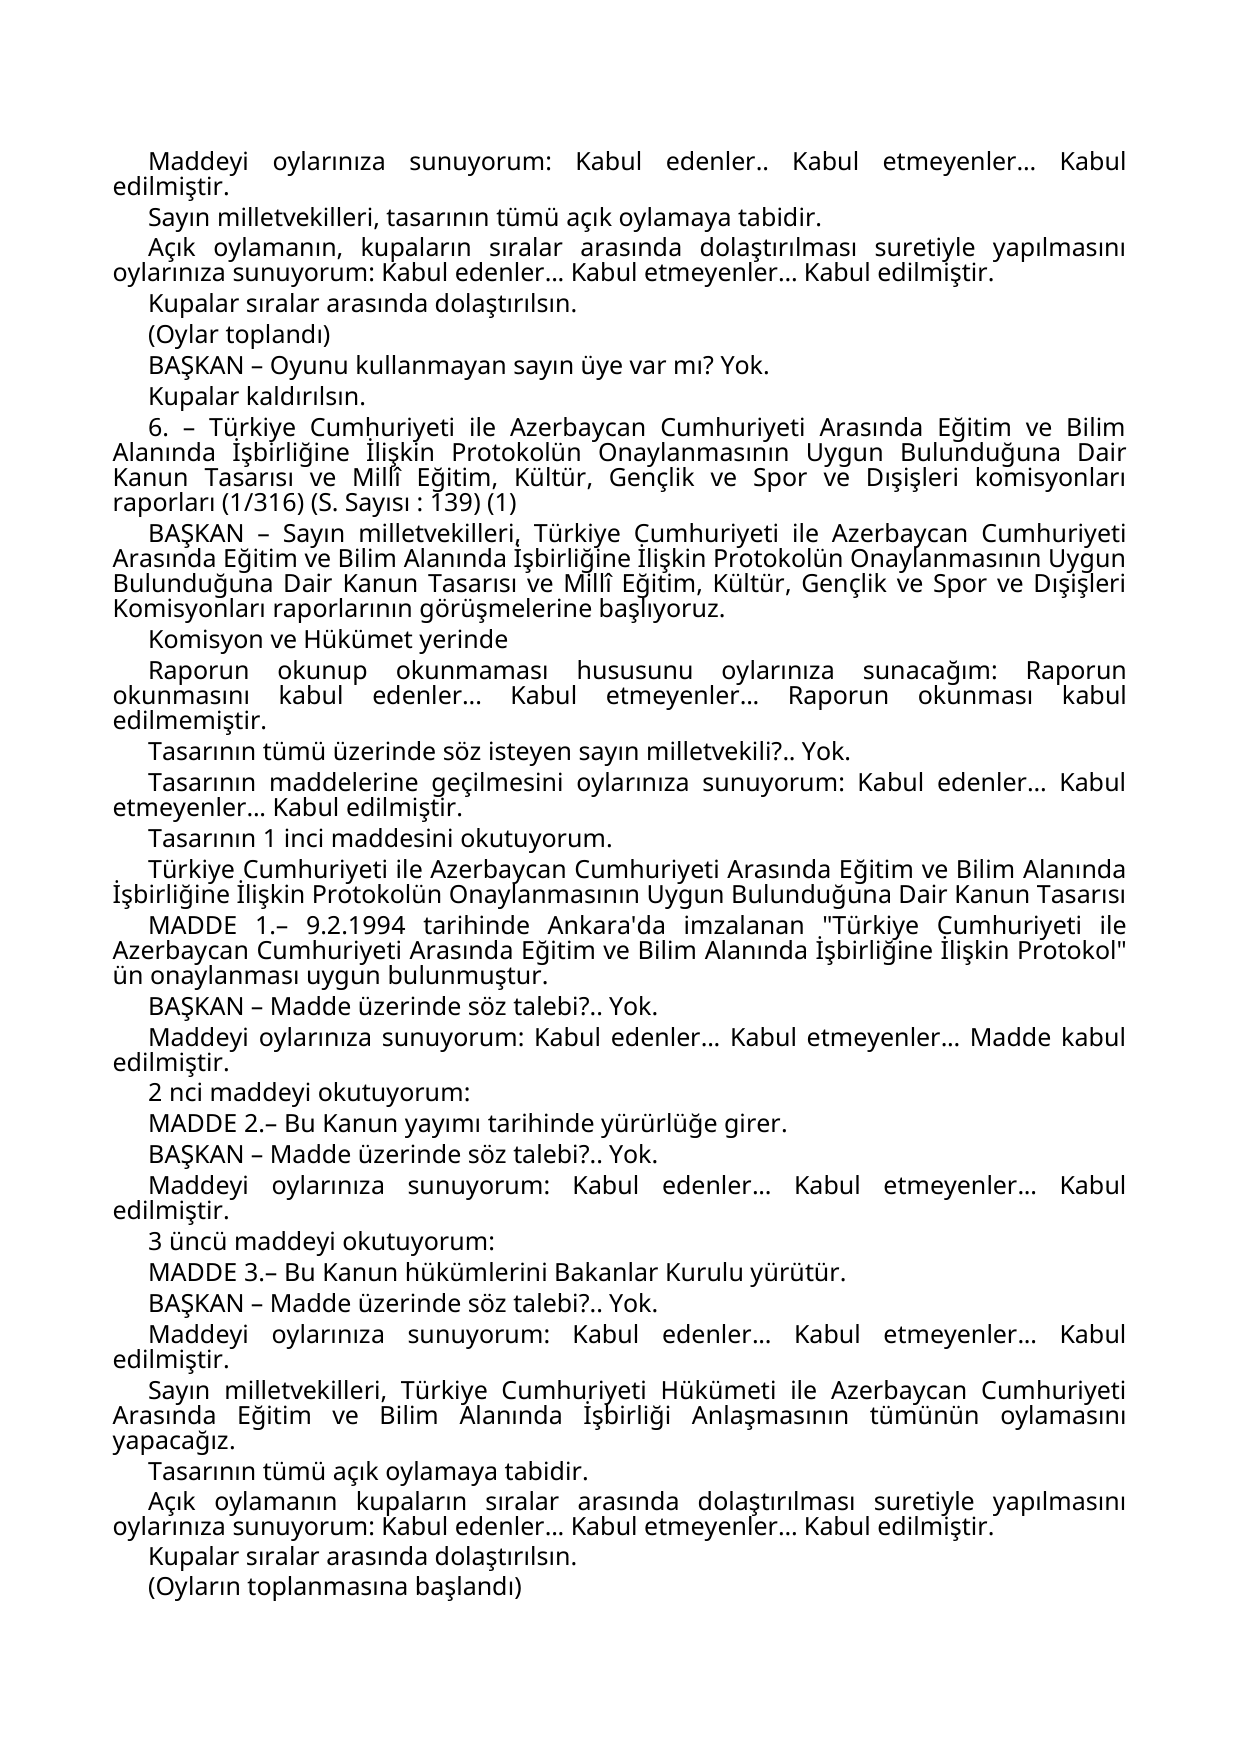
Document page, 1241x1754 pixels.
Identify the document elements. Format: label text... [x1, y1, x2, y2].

text BAŞKAN – Oyunu kullanmayan sayın üye var mı? Yok. [112, 355, 1128, 380]
text MADDE 1.– 9.2.1994 tarihinde Ankara'da imzalanan "Türkiye Cumhuriyeti ile Azerbaycan Cumhuriyeti Arasında Eğitim ve Bilim Alanında İşbirliğine İlişkin Protokol" ün onaylanması uygun bulunmuştur. [112, 914, 1128, 989]
text 2 nci maddeyi okutuyorum: [112, 1082, 1128, 1107]
text Tasarının maddelerine geçilmesini oylarınıza sunuyorum: Kabul edenler... Kabul etmeyenler... Kabul edilmiştir. [112, 771, 1128, 821]
text Kupalar kaldırılsın. [112, 386, 1128, 411]
text Tasarının 1 inci maddesini okutuyorum. [112, 827, 1128, 852]
text BAŞKAN – Sayın milletvekilleri, Türkiye Cumhuriyeti ile Azerbaycan Cumhuriyeti Arasında Eğitim ve Bilim Alanında İşbirliğine İlişkin Protokolün Onaylanmasının Uygun Bulunduğuna Dair Kanun Tasarısı ve Millî Eğitim, Kültür, Gençlik ve Spor ve Dışişleri Komisyonları raporlarının görüşmelerine başlıyoruz. [112, 522, 1128, 622]
text Maddeyi oylarınıza sunuyorum: Kabul edenler... Kabul etmeyenler... Kabul edilmiştir. [112, 1323, 1128, 1373]
text Sayın milletvekilleri, Türkiye Cumhuriyeti Hükümeti ile Azerbaycan Cumhuriyeti Arasında Eğitim ve Bilim Alanında İşbirliği Anlaşmasının tümünün oylamasını yapacağız. [112, 1379, 1128, 1454]
text Raporun okunup okunmaması hususunu oylarınıza sunacağım: Raporun okunmasını kabul edenler... Kabul etmeyenler... Raporun okunması kabul edilmemiştir. [112, 659, 1128, 734]
text MADDE 2.– Bu Kanun yayımı tarihinde yürürlüğe girer. [112, 1113, 1128, 1138]
text Maddeyi oylarınıza sunuyorum: Kabul edenler... Kabul etmeyenler... Madde kabul edilmiştir. [112, 1026, 1128, 1076]
text Sayın milletvekilleri, tasarının tümü açık oylamaya tabidir. [112, 206, 1128, 231]
text BAŞKAN – Madde üzerinde söz talebi?.. Yok. [112, 1144, 1128, 1169]
text Tasarının tümü üzerinde söz isteyen sayın milletvekili?.. Yok. [112, 740, 1128, 765]
text Açık oylamanın, kupaların sıralar arasında dolaştırılması suretiyle yapılmasını oylarınıza sunuyorum: Kabul edenler... Kabul etmeyenler... Kabul edilmiştir. [112, 237, 1128, 287]
text Tasarının tümü açık oylamaya tabidir. [112, 1460, 1128, 1485]
text Kupalar sıralar arasında dolaştırılsın. [112, 1546, 1128, 1570]
text (Oylar toplandı) [112, 324, 1128, 349]
text Komisyon ve Hükümet yerinde [112, 628, 1128, 653]
text MADDE 3.– Bu Kanun hükümlerini Bakanlar Kurulu yürütür. [112, 1262, 1128, 1287]
text Maddeyi oylarınıza sunuyorum: Kabul edenler... Kabul etmeyenler... Kabul edilmiştir. [112, 1175, 1128, 1225]
text 6. – Türkiye Cumhuriyeti ile Azerbaycan Cumhuriyeti Arasında Eğitim ve Bilim Alanında İşbirliğine İlişkin Protokolün Onaylanmasının Uygun Bulunduğuna Dair Kanun Tasarısı ve Millî Eğitim, Kültür, Gençlik ve Spor ve Dışişleri komisyonları raporları (1/316) (S. Sayısı : 139) (1) [112, 417, 1128, 517]
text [112, 150, 1128, 200]
text BAŞKAN – Madde üzerinde söz talebi?.. Yok. [112, 1292, 1128, 1317]
text (Oyların toplanmasına başlandı) [112, 1576, 1128, 1601]
text Kupalar sıralar arasında dolaştırılsın. [112, 293, 1128, 318]
text 3 üncü maddeyi okutuyorum: [112, 1231, 1128, 1256]
text Türkiye Cumhuriyeti ile Azerbaycan Cumhuriyeti Arasında Eğitim ve Bilim Alanında İşbirliğine İlişkin Protokolün Onaylanmasının Uygun Bulunduğuna Dair Kanun Tasarısı [112, 858, 1128, 908]
text Açık oylamanın kupaların sıralar arasında dolaştırılması suretiyle yapılmasını oylarınıza sunuyorum: Kabul edenler... Kabul etmeyenler... Kabul edilmiştir. [112, 1491, 1128, 1540]
text BAŞKAN – Madde üzerinde söz talebi?.. Yok. [112, 995, 1128, 1020]
